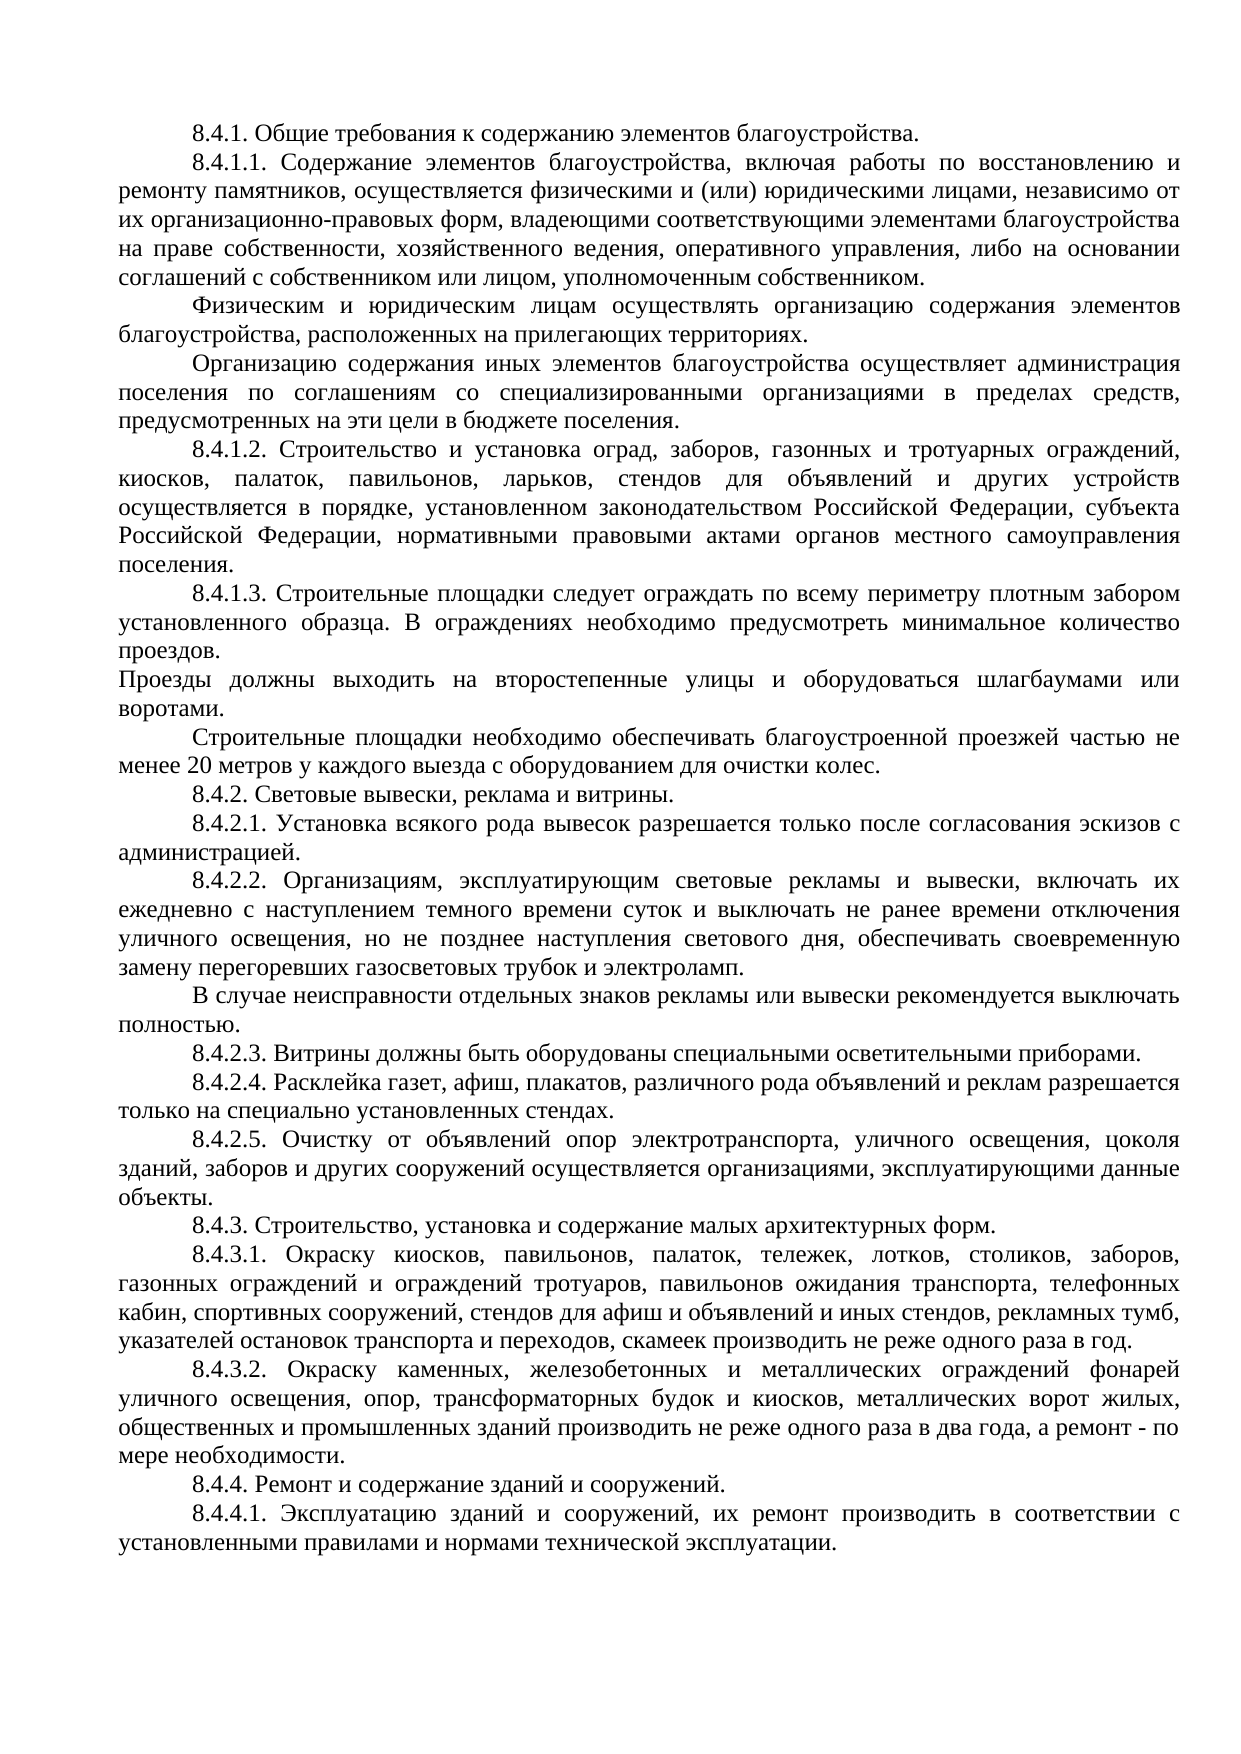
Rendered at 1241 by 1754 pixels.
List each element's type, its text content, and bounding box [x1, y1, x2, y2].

text В случае неисправности отдельных знаков рекламы или вывески рекомендуется выключать полностью. [118, 981, 1181, 1038]
text 8.4.3. Строительство, установка и содержание малых архитектурных форм. [118, 1211, 1181, 1239]
text 8.4.1.2. Строительство и установка оград, заборов, газонных и тротуарных ограждений, киосков, палаток, павильонов, ларьков, стендов для объявлений и других устройств осуществляется в порядке, установленном законодательством Российской Федерации, субъекта Российской Федерации, нормативными правовыми актами органов местного самоуправления поселения. [118, 434, 1181, 578]
text 8.4.2. Световые вывески, реклама и витрины. [118, 779, 1181, 808]
text 8.4.4.1. Эксплуатацию зданий и сооружений, их ремонт производить в соответствии с установленными правилами и нормами технической эксплуатации. [118, 1498, 1181, 1556]
text 8.4.3.1. Окраску киосков, павильонов, палаток, тележек, лотков, столиков, заборов, газонных ограждений и ограждений тротуаров, павильонов ожидания транспорта, телефонных кабин, спортивных сооружений, стендов для афиш и объявлений и иных стендов, рекламных тумб, указателей остановок транспорта и переходов, скамеек производить не реже одного раза в год. [118, 1239, 1181, 1354]
text Строительные площадки необходимо обеспечивать благоустроенной проезжей частью не менее 20 метров у каждого выезда с оборудованием для очистки колес. [118, 722, 1181, 779]
text Организацию содержания иных элементов благоустройства осуществляет администрация поселения по соглашениям со специализированными организациями в пределах средств, предусмотренных на эти цели в бюджете поселения. [118, 348, 1181, 434]
text 8.4.1. Общие требования к содержанию элементов благоустройства. [118, 118, 1181, 147]
text 8.4.2.5. Очистку от объявлений опор электротранспорта, уличного освещения, цоколя зданий, заборов и других сооружений осуществляется организациями, эксплуатирующими данные объекты. [118, 1124, 1181, 1211]
text 8.4.2.1. Установка всякого рода вывесок разрешается только после согласования эскизов с администрацией. [118, 808, 1181, 866]
text 8.4.1.1. Содержание элементов благоустройства, включая работы по восстановлению и ремонту памятников, осуществляется физическими и (или) юридическими лицами, независимо от их организационно-правовых форм, владеющими соответствующими элементами благоустройства на праве собственности, хозяйственного ведения, оперативного управления, либо на основании соглашений с собственником или лицом, уполномоченным собственником. [118, 147, 1181, 291]
text 8.4.2.2. Организациям, эксплуатирующим световые рекламы и вывески, включать их ежедневно с наступлением темного времени суток и выключать не ранее времени отключения уличного освещения, но не позднее наступления светового дня, обеспечивать своевременную замену перегоревших газосветовых трубок и электроламп. [118, 866, 1181, 981]
text 8.4.2.3. Витрины должны быть оборудованы специальными осветительными приборами. [118, 1038, 1181, 1067]
text Проезды должны выходить на второстепенные улицы и оборудоваться шлагбаумами или воротами. [118, 664, 1181, 722]
text 8.4.2.4. Расклейка газет, афиш, плакатов, различного рода объявлений и реклам разрешается только на специально установленных стендах. [118, 1067, 1181, 1124]
text 8.4.1.3. Строительные площадки следует ограждать по всему периметру плотным забором установленного образца. В ограждениях необходимо предусмотреть минимальное количество проездов. [118, 578, 1181, 664]
text Физическим и юридическим лицам осуществлять организацию содержания элементов благоустройства, расположенных на прилегающих территориях. [118, 291, 1181, 348]
text 8.4.4. Ремонт и содержание зданий и сооружений. [118, 1469, 1181, 1498]
text 8.4.3.2. Окраску каменных, железобетонных и металлических ограждений фонарей уличного освещения, опор, трансформаторных будок и киосков, металлических ворот жилых, общественных и промышленных зданий производить не реже одного раза в два года, а ремонт - по мере необходимости. [118, 1354, 1181, 1469]
